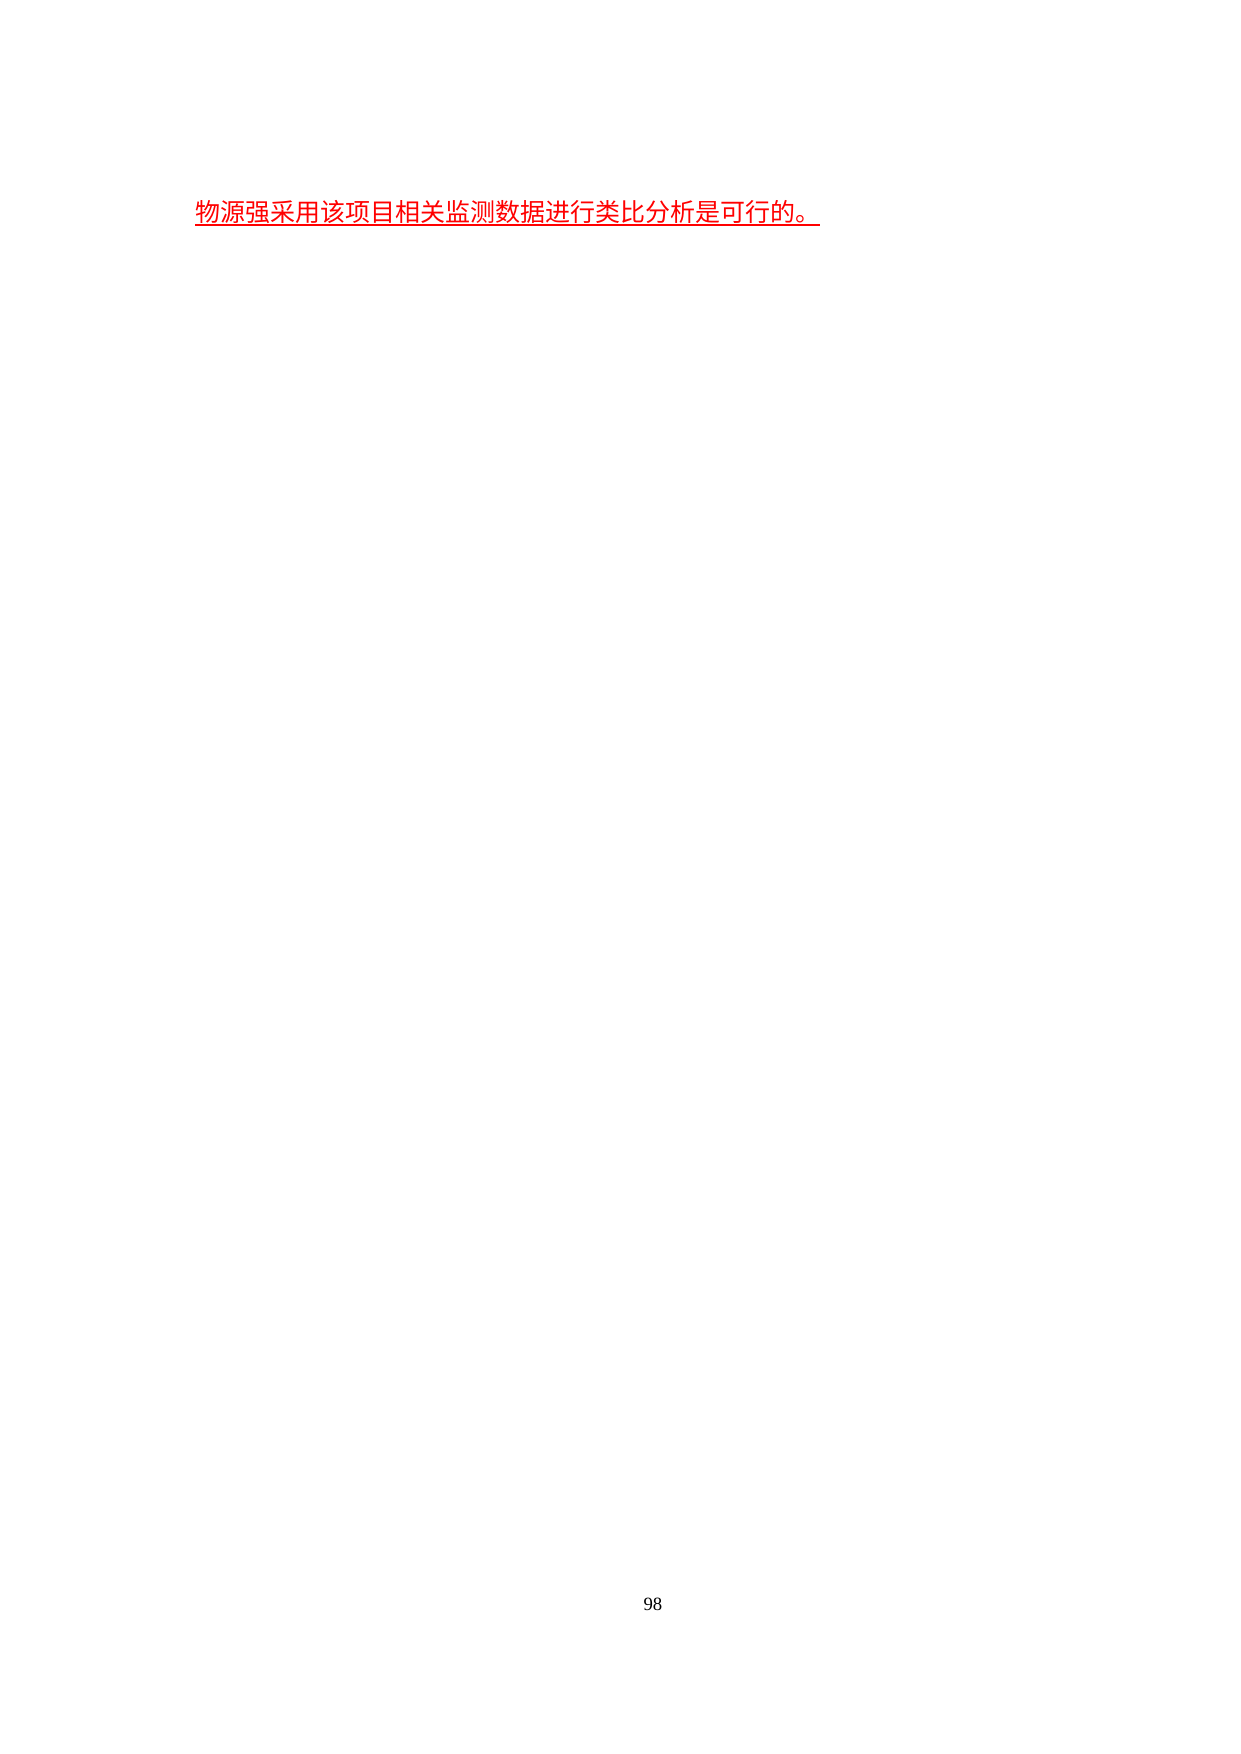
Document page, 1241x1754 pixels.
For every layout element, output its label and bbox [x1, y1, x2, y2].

text [195, 178, 1110, 243]
